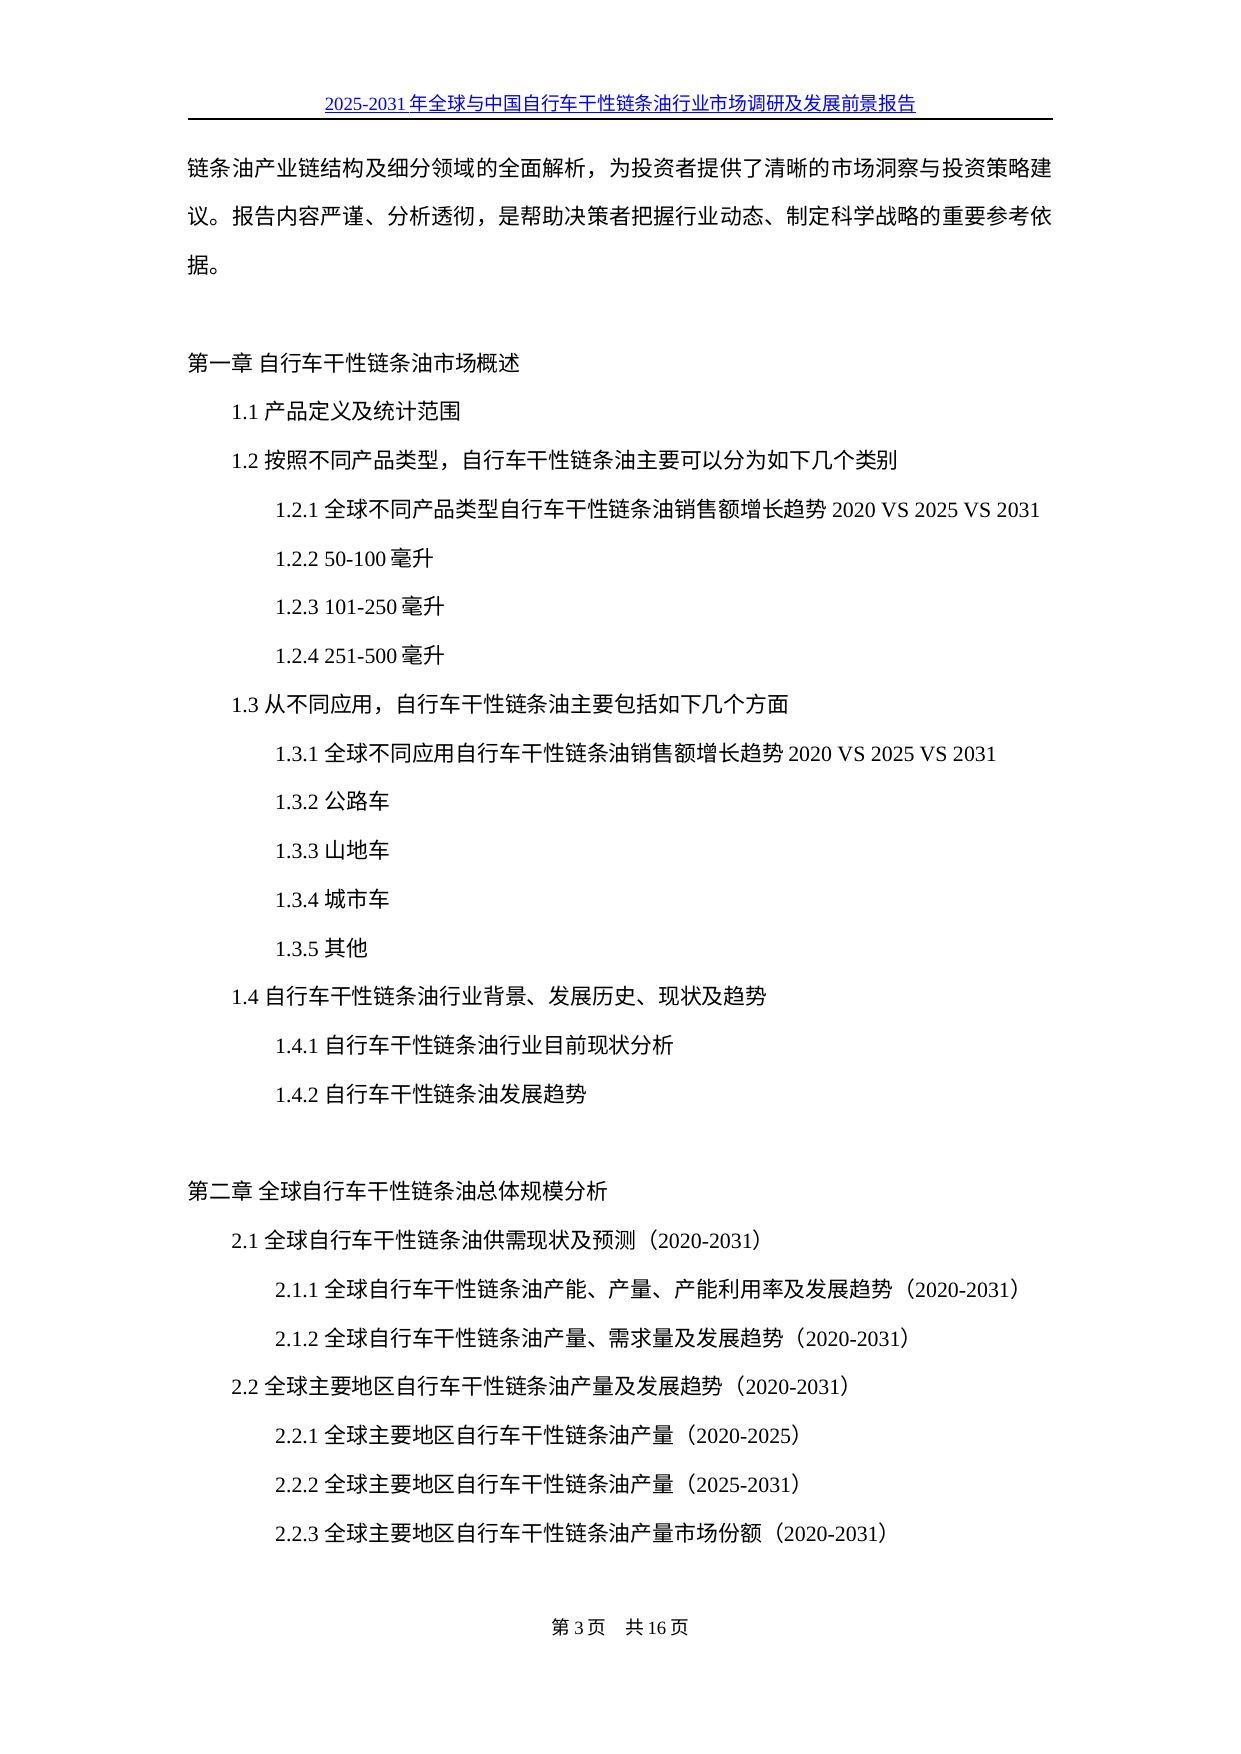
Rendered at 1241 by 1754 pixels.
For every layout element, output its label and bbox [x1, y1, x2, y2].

text [187, 150, 1053, 1548]
